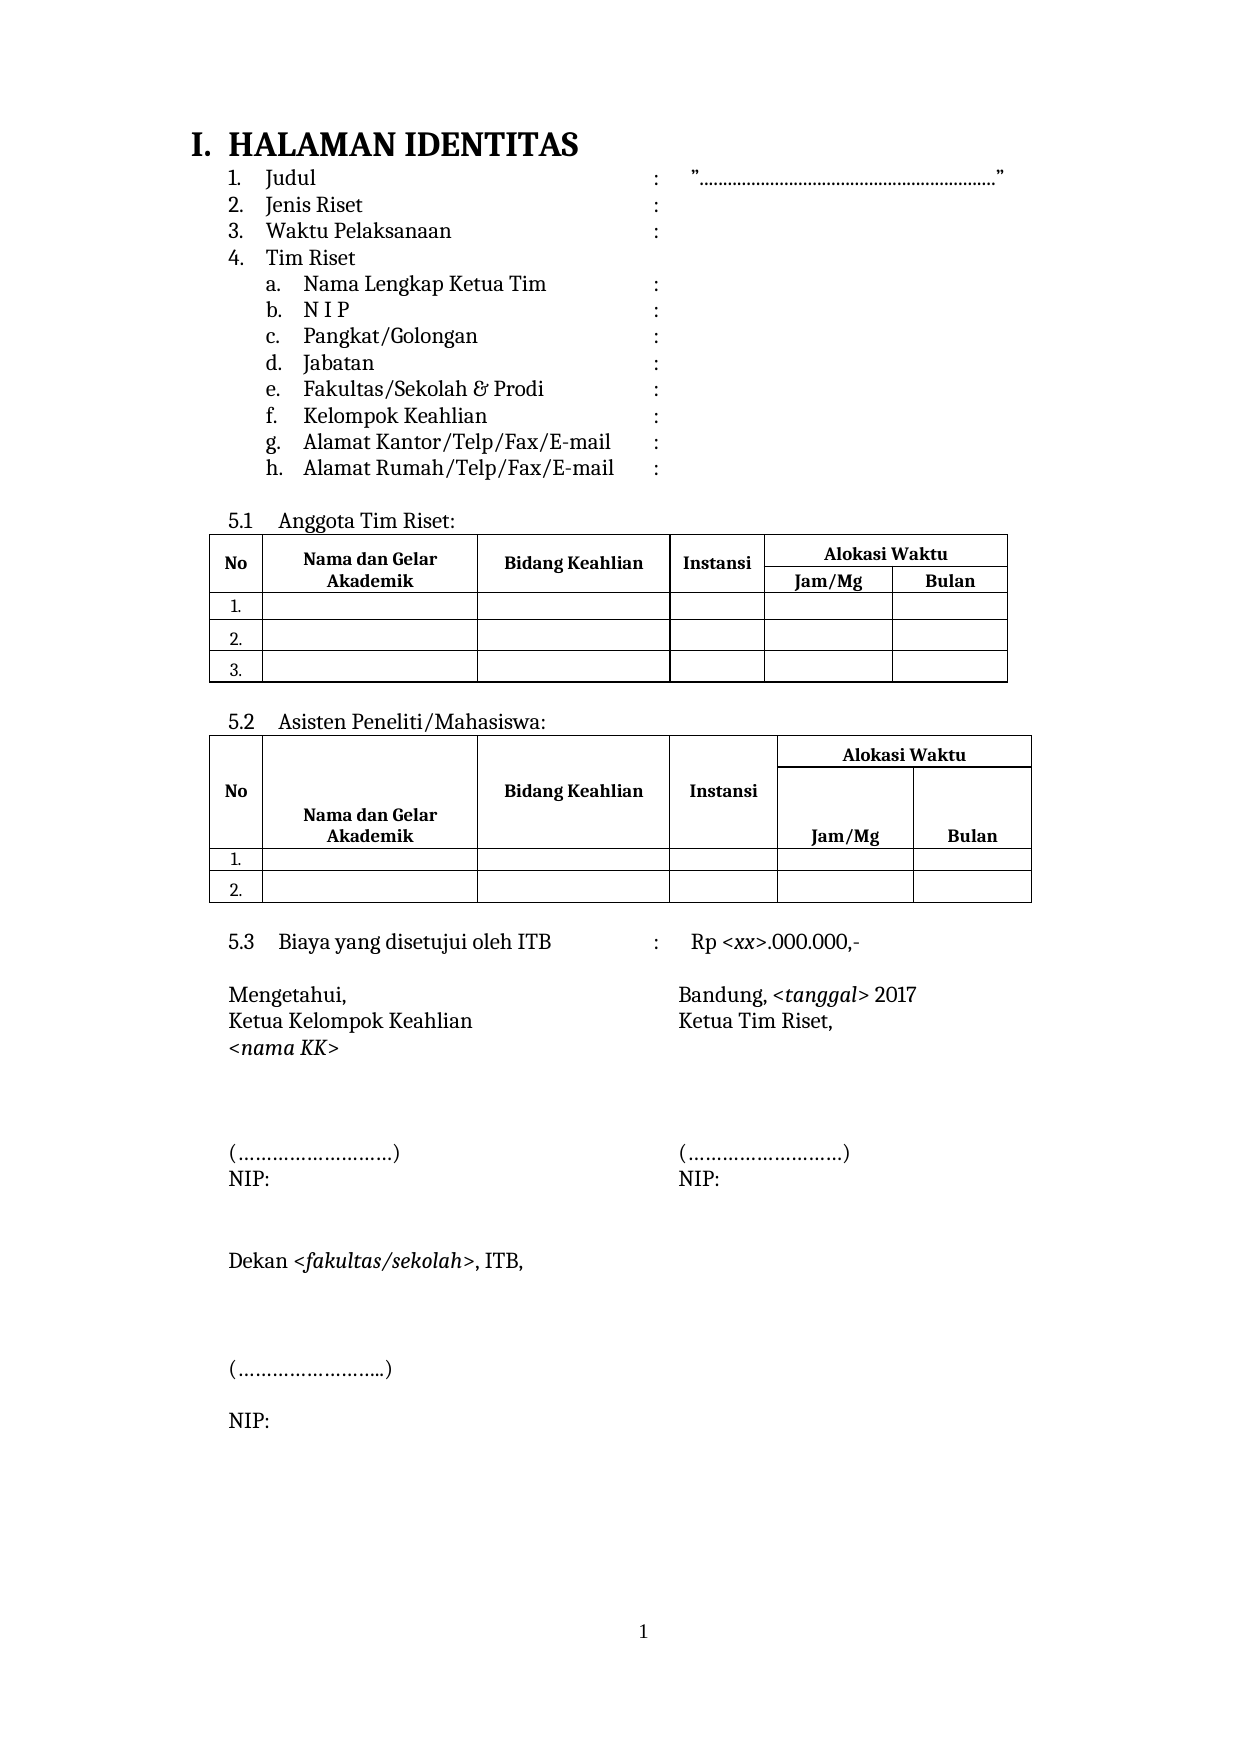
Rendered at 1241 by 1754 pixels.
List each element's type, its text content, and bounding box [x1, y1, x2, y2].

list Anggota Tim Riset: [228, 508, 1134, 534]
table_header Nama dan Gelar Akademik [263, 535, 477, 592]
table_header Bidang Keahlian [478, 535, 669, 592]
text NIP: NIP: [153, 1166, 1134, 1192]
text (………………………) (………………………) [153, 1140, 1134, 1166]
table_cell Jam/Mg [778, 768, 913, 848]
text e. Fakultas/Sekolah & Prodi : [266, 376, 1134, 402]
text 5.3 Biaya yang disetujui oleh ITB : Rp <xx>.000.000,- [228, 929, 1134, 955]
table_header Instansi [671, 535, 764, 592]
table_cell 1. [210, 849, 262, 870]
text (……………………..) [153, 1355, 1134, 1382]
table_header Nama dan Gelar Akademik [263, 736, 477, 848]
text c. Pangkat/Golongan : [266, 323, 1134, 350]
text Ketua Kelompok Keahlian Ketua Tim Riset, [228, 1008, 1134, 1034]
table_cell [671, 593, 764, 619]
table_cell [478, 651, 669, 681]
table_cell Jam/Mg [765, 567, 892, 592]
text Mengetahui, Bandung, <tanggal> 2017 [228, 982, 1134, 1008]
text 1. Judul : ”...............................................................” [228, 165, 1134, 192]
text d. Jabatan : [266, 350, 1134, 376]
table_cell [671, 651, 764, 681]
table_cell [778, 849, 913, 870]
table_cell 2. [210, 871, 262, 902]
text 2. Jenis Riset : [228, 192, 1134, 218]
table_cell Bulan [893, 567, 1007, 592]
table_header No [210, 535, 262, 592]
table_header Alokasi Waktu [765, 535, 1007, 566]
table_cell [765, 593, 892, 619]
text h. Alamat Rumah/Telp/Fax/E-mail : [266, 455, 1134, 481]
table_cell [263, 620, 477, 650]
table_cell 3. [210, 651, 262, 681]
table_header Bidang Keahlian [478, 736, 669, 848]
text Dekan <fakultas/sekolah>, ITB, [153, 1248, 1134, 1274]
table_cell 1. [210, 593, 262, 619]
text <nama KK> [153, 1034, 1134, 1061]
table_cell [893, 620, 1007, 650]
text b. N I P : [266, 297, 1134, 323]
table_cell [893, 593, 1007, 619]
table_cell [765, 620, 892, 650]
table_cell [914, 849, 1031, 870]
text I. HALAMAN IDENTITAS [191, 124, 1134, 165]
text 3. Waktu Pelaksanaan : [228, 218, 1134, 244]
table_cell [670, 871, 777, 902]
text g. Alamat Kantor/Telp/Fax/E-mail : [266, 429, 1134, 455]
text 4. Tim Riset [228, 244, 1134, 271]
table_cell [670, 849, 777, 870]
table_cell [893, 651, 1007, 681]
list Asisten Peneliti/Mahasiswa: [228, 709, 1134, 735]
table_cell [263, 593, 477, 619]
table_cell [914, 871, 1031, 902]
text NIP: [153, 1408, 1134, 1434]
table_header No [210, 736, 262, 848]
table_cell [778, 871, 913, 902]
table_header Alokasi Waktu [778, 736, 1031, 766]
table_cell 2. [210, 620, 262, 650]
table_cell [263, 651, 477, 681]
table_cell [478, 849, 669, 870]
text a. Nama Lengkap Ketua Tim : [266, 271, 1134, 297]
table_cell [671, 620, 764, 650]
table_cell [263, 849, 477, 870]
text f. Kelompok Keahlian : [266, 402, 1134, 429]
table_cell [478, 593, 669, 619]
table_header Instansi [670, 736, 777, 848]
table_cell [478, 620, 669, 650]
table_cell [765, 651, 892, 681]
table_cell [478, 871, 669, 902]
table_cell [263, 871, 477, 902]
table_cell Bulan [914, 768, 1031, 848]
